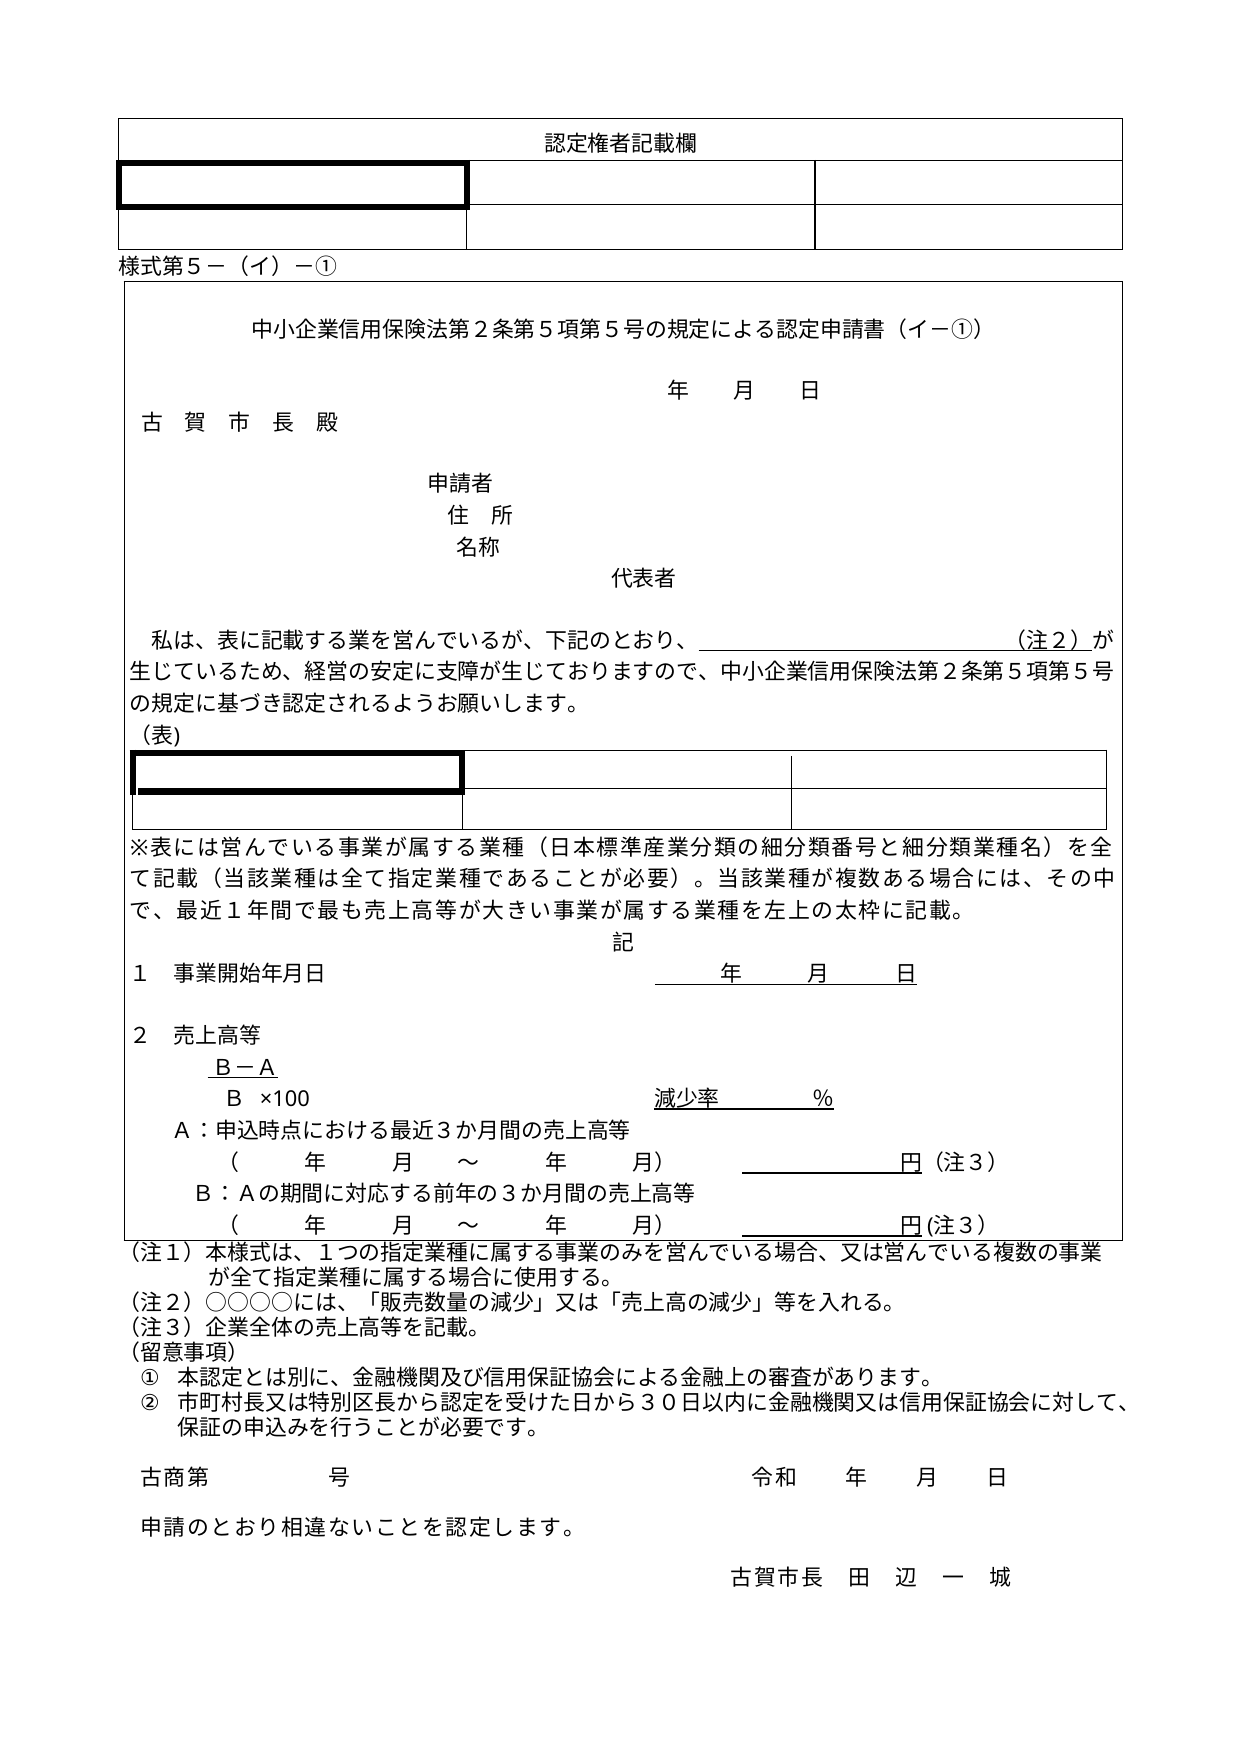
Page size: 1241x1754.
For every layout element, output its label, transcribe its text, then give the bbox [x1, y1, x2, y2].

table_cell [470, 161, 814, 204]
table_header 中小企業信用保険法第２条第５項第５号の規定による認定申請書（イ－①） 年 月 日 古 賀 市 長 殿 申請者 住 所 名称 代表者 私は、表に記載する業を営んでいるが、下記のとおり、 （注２）が生じているため、経営の安定に支障が生じておりますので、中小企業信用保険法第２条第５項第５号の規定に基づき認定されるようお願いします。 （表) ※表には営んでいる事業が属する業種（日本標準産業分類の細分類番号と細分類業種名）を全て記載（当該業種は全て指定業種であることが必要）。当該業種が複数ある場合には、その中で、最近１年間で最も売上高等が大きい事業が属する業種を左上の太枠に記載。 記 １ 事業開始年月日 年 月 日 ２ 売上高等 Ｂ－Ａ Ｂ ×100 減少率 ％ Ａ：申込時点における最近３か月間の売上高等 （ 年 月 ～ 年 月） 円（注３） Ｂ：Ａの期間に対応する前年の３か月間の売上高等 （ 年 月 ～ 年 月） 円 (注３） [125, 282, 1122, 1240]
table_cell [119, 210, 466, 248]
table_cell [816, 205, 1122, 248]
text 申請のとおり相違ないことを認定します。 [140, 1516, 1122, 1541]
text （留意事項） [118, 1341, 1122, 1366]
text （注３）企業全体の売上高等を記載。 [118, 1316, 1122, 1341]
table_header 認定権者記載欄 [119, 119, 1122, 160]
text 古賀市長 田 辺 一 城 [118, 1566, 1122, 1591]
table_cell [122, 166, 464, 204]
text （注１）本様式は、１つの指定業種に属する事業のみを営んでいる場合、又は営んでいる複数の事業が全て指定業種に属する場合に使用する。 [118, 1241, 1122, 1291]
text 様式第５－（イ）－① [118, 250, 1122, 281]
text （注２）○○○○には、「販売数量の減少」又は「売上高の減少」等を入れる。 [118, 1291, 1122, 1316]
text 古商第 号 令和 年 月 日 [140, 1466, 1122, 1491]
table_cell [467, 205, 814, 248]
table_cell [816, 161, 1122, 204]
list 市町村長又は特別区長から認定を受けた日から３０日以内に金融機関又は信用保証協会に対して、保証の申込みを行うことが必要です。 [140, 1391, 1122, 1441]
list 本認定とは別に、金融機関及び信用保証協会による金融上の審査があります。 [140, 1366, 1122, 1391]
